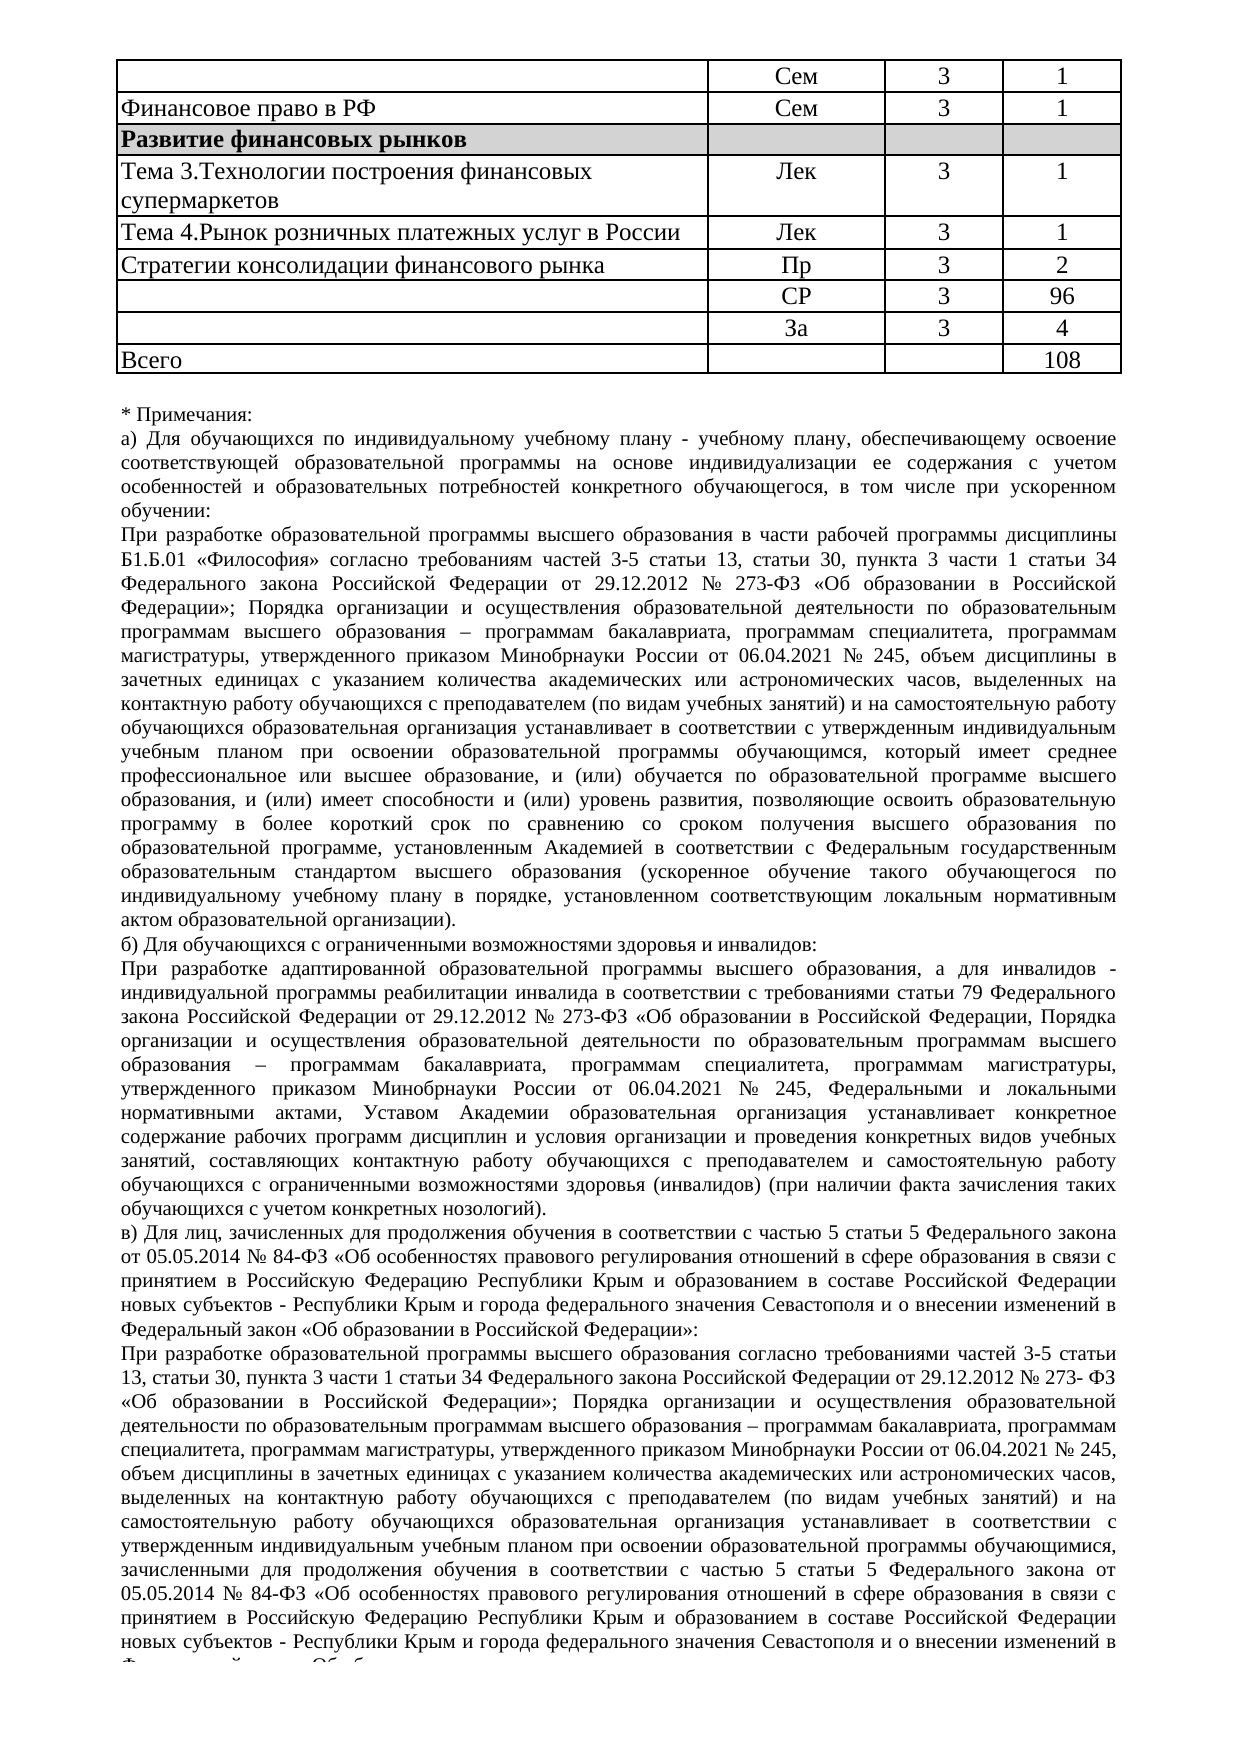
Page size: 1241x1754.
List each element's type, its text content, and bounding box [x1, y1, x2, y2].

table_cell СР [709, 281, 884, 311]
table_cell [1004, 125, 1120, 154]
table_cell За [709, 313, 884, 343]
table_cell Пр [709, 250, 884, 279]
table_cell 3 [886, 313, 1002, 343]
table_cell Лек [709, 217, 884, 248]
table_header 3 [886, 61, 1002, 91]
table_header 1 [1004, 61, 1120, 91]
table_cell 96 [1004, 281, 1120, 311]
table_header Сем [709, 61, 884, 91]
table_cell 3 [886, 93, 1002, 122]
table_cell Всего [118, 345, 707, 372]
table_cell 2 [1004, 250, 1120, 279]
table_cell 3 [886, 217, 1002, 248]
table_cell 3 [886, 250, 1002, 279]
table_cell * Примечания: а) Для обучающихся по индивидуальному учебному плану - учебному плану, обеспечивающему освоение соответствующей образовательной программы на основе индивидуализации ее содержания с учетом особенностей и образовательных потребностей конкретного обучающегося, в том числе при ускоренном обучении: При разработке образовательной программы высшего образования в части рабочей программы дисциплины Б1.Б.01 «Философия» согласно требованиям частей 3-5 статьи 13, статьи 30, пункта 3 части 1 статьи 34 Федерального закона Российской Федерации от 29.12.2012 № 273-ФЗ «Об образовании в Российской Федерации»; Порядка организации и осуществления образовательной деятельности по образовательным программам высшего образования – программам бакалавриата, программам специалитета, программам магистратуры, утвержденного приказом Минобрнауки России от 06.04.2021 № 245, объем дисциплины в зачетных единицах с указанием количества академических или астрономических часов, выделенных на контактную работу обучающихся с преподавателем (по видам учебных занятий) и на самостоятельную работу обучающихся образовательная организация устанавливает в соответствии с утвержденным индивидуальным учебным планом при освоении образовательной программы обучающимся, который имеет среднее профессиональное или высшее образование, и (или) обучается по образовательной программе высшего образования, и (или) имеет способности и (или) уровень развития, позволяющие освоить образовательную программу в более короткий срок по сравнению со сроком получения высшего образования по образовательной программе, установленным Академией в соответствии с Федеральным государственным образовательным стандартом высшего образования (ускоренное обучение такого обучающегося по индивидуальному учебному плану в порядке, установленном соответствующим локальным нормативным актом образовательной организации). б) Для обучающихся с ограниченными возможностями здоровья и инвалидов: При разработке адаптированной образовательной программы высшего образования, а для инвалидов - индивидуальной программы реабилитации инвалида в соответствии с требованиями статьи 79 Федерального закона Российской Федерации от 29.12.2012 № 273-ФЗ «Об образовании в Российской Федерации, Порядка организации и осуществления образовательной деятельности по образовательным программам высшего образования – программам бакалавриата, программам специалитета, программам магистратуры, утвержденного приказом Минобрнауки России от 06.04.2021 № 245, Федеральными и локальными нормативными актами, Уставом Академии образовательная организация устанавливает конкретное содержание рабочих программ дисциплин и условия организации и проведения конкретных видов учебных занятий, составляющих контактную работу обучающихся с преподавателем и самостоятельную работу обучающихся с ограниченными возможностями здоровья (инвалидов) (при наличии факта зачисления таких обучающихся с учетом конкретных нозологий). в) Для лиц, зачисленных для продолжения обучения в соответствии с частью 5 статьи 5 Федерального закона от 05.05.2014 № 84-ФЗ «Об особенностях правового регулирования отношений в сфере образования в связи с принятием в Российскую Федерацию Республики Крым и образованием в составе Российской Федерации новых субъектов - Республики Крым и города федерального значения Севастополя и о внесении изменений в Федеральный закон «Об образовании в Российской Федерации»: При разработке образовательной программы высшего образования согласно требованиями частей 3-5 статьи 13, статьи 30, пункта 3 части 1 статьи 34 Федерального закона Российской Федерации от 29.12.2012 № 273- ФЗ «Об образовании в Российской Федерации»; Порядка организации и осуществления образовательной деятельности по образовательным программам высшего образования – программам бакалавриата, программам специалитета, программам магистратуры, утвержденного приказом Минобрнауки России от 06.04.2021 № 245, объем дисциплины в зачетных единицах с указанием количества академических или астрономических часов, выделенных на контактную работу обучающихся с преподавателем (по видам учебных занятий) и на самостоятельную работу обучающихся образовательная организация устанавливает в соответствии с утвержденным индивидуальным учебным планом при освоении образовательной программы обучающимися, зачисленными для продолжения обучения в соответствии с частью 5 статьи 5 Федерального закона от 05.05.2014 № 84-ФЗ «Об особенностях правового регулирования отношений в сфере образования в связи с принятием в Российскую Федерацию Республики Крым и образованием в составе Российской Федерации новых субъектов - Республики Крым и города федерального значения Севастополя и о внесении изменений в Федеральный закон «Об образовании в [117, 374, 1121, 1662]
table_cell Лек [709, 156, 884, 215]
table_cell [886, 345, 1002, 372]
table_cell Стратегии консолидации финансового рынка [118, 250, 707, 279]
table_cell 1 [1004, 93, 1120, 122]
table_cell [709, 345, 884, 372]
table_cell Тема 3.Технологии построения финансовых супермаркетов [118, 156, 707, 215]
table_cell Сем [709, 93, 884, 122]
table_cell [118, 281, 707, 311]
table_cell [709, 125, 884, 154]
table_cell 3 [886, 281, 1002, 311]
table_cell Развитие финансовых рынков [118, 125, 707, 154]
table_cell 3 [886, 156, 1002, 215]
table_cell [886, 125, 1002, 154]
table_cell 1 [1004, 156, 1120, 215]
table_cell 108 [1004, 345, 1120, 372]
table_cell 1 [1004, 217, 1120, 248]
table_header [118, 61, 707, 91]
table_cell 4 [1004, 313, 1120, 343]
table_cell [118, 313, 707, 343]
table_cell Финансовое право в РФ [118, 93, 707, 122]
table_cell Тема 4.Рынок розничных платежных услуг в России [118, 217, 707, 248]
